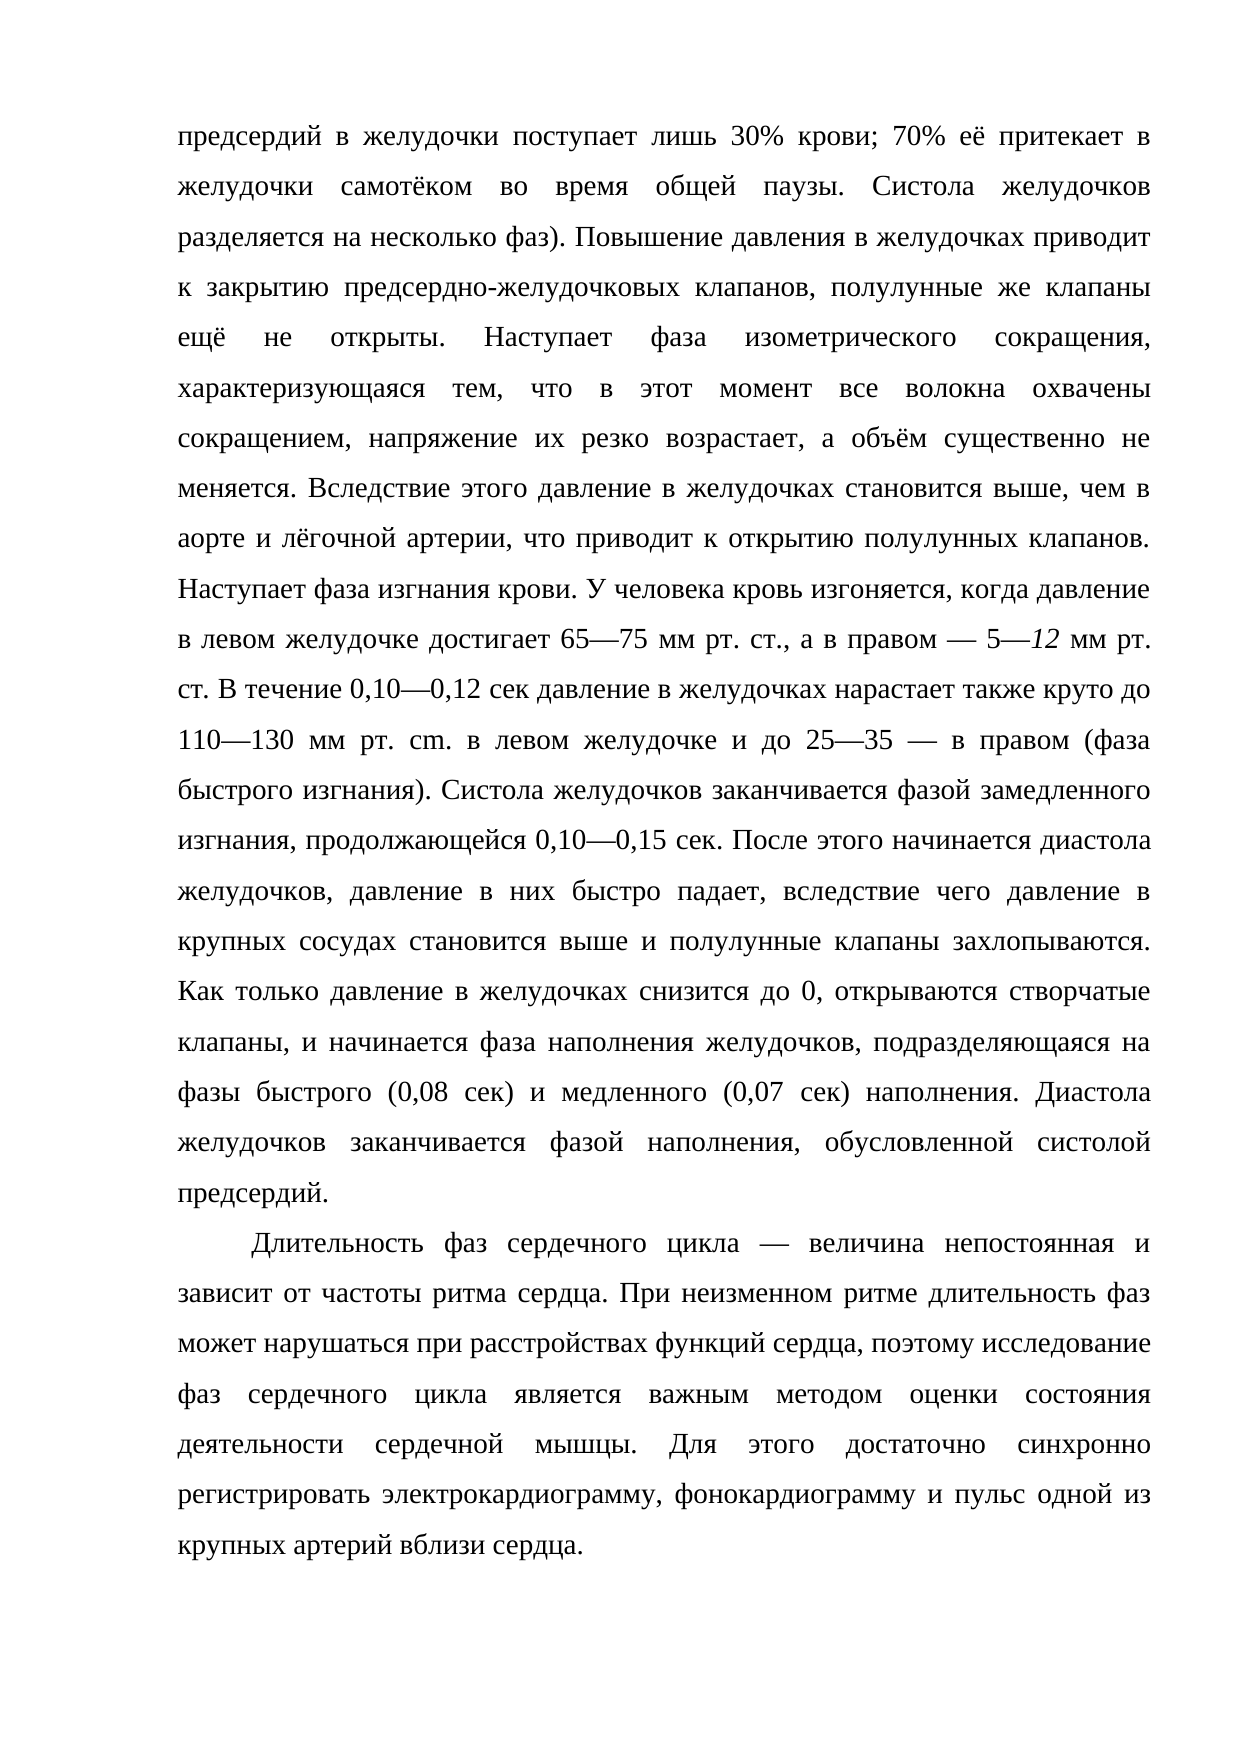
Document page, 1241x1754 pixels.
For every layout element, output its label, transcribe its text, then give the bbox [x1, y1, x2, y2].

text Длительность фаз сердечного цикла — величина непостоянная и зависит от частоты ритма сердца. При неизменном ритме длительность фаз может нарушаться при расстройствах функций сердца, поэтому исследование фаз сердечного цикла является важным методом оценки состояния деятельности сердечной мышцы. Для этого достаточно синхронно регистрировать электрокардиограмму, фонокардиограмму и пульс одной из крупных артерий вблизи сердца. [177, 1225, 1152, 1560]
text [177, 118, 1152, 1208]
